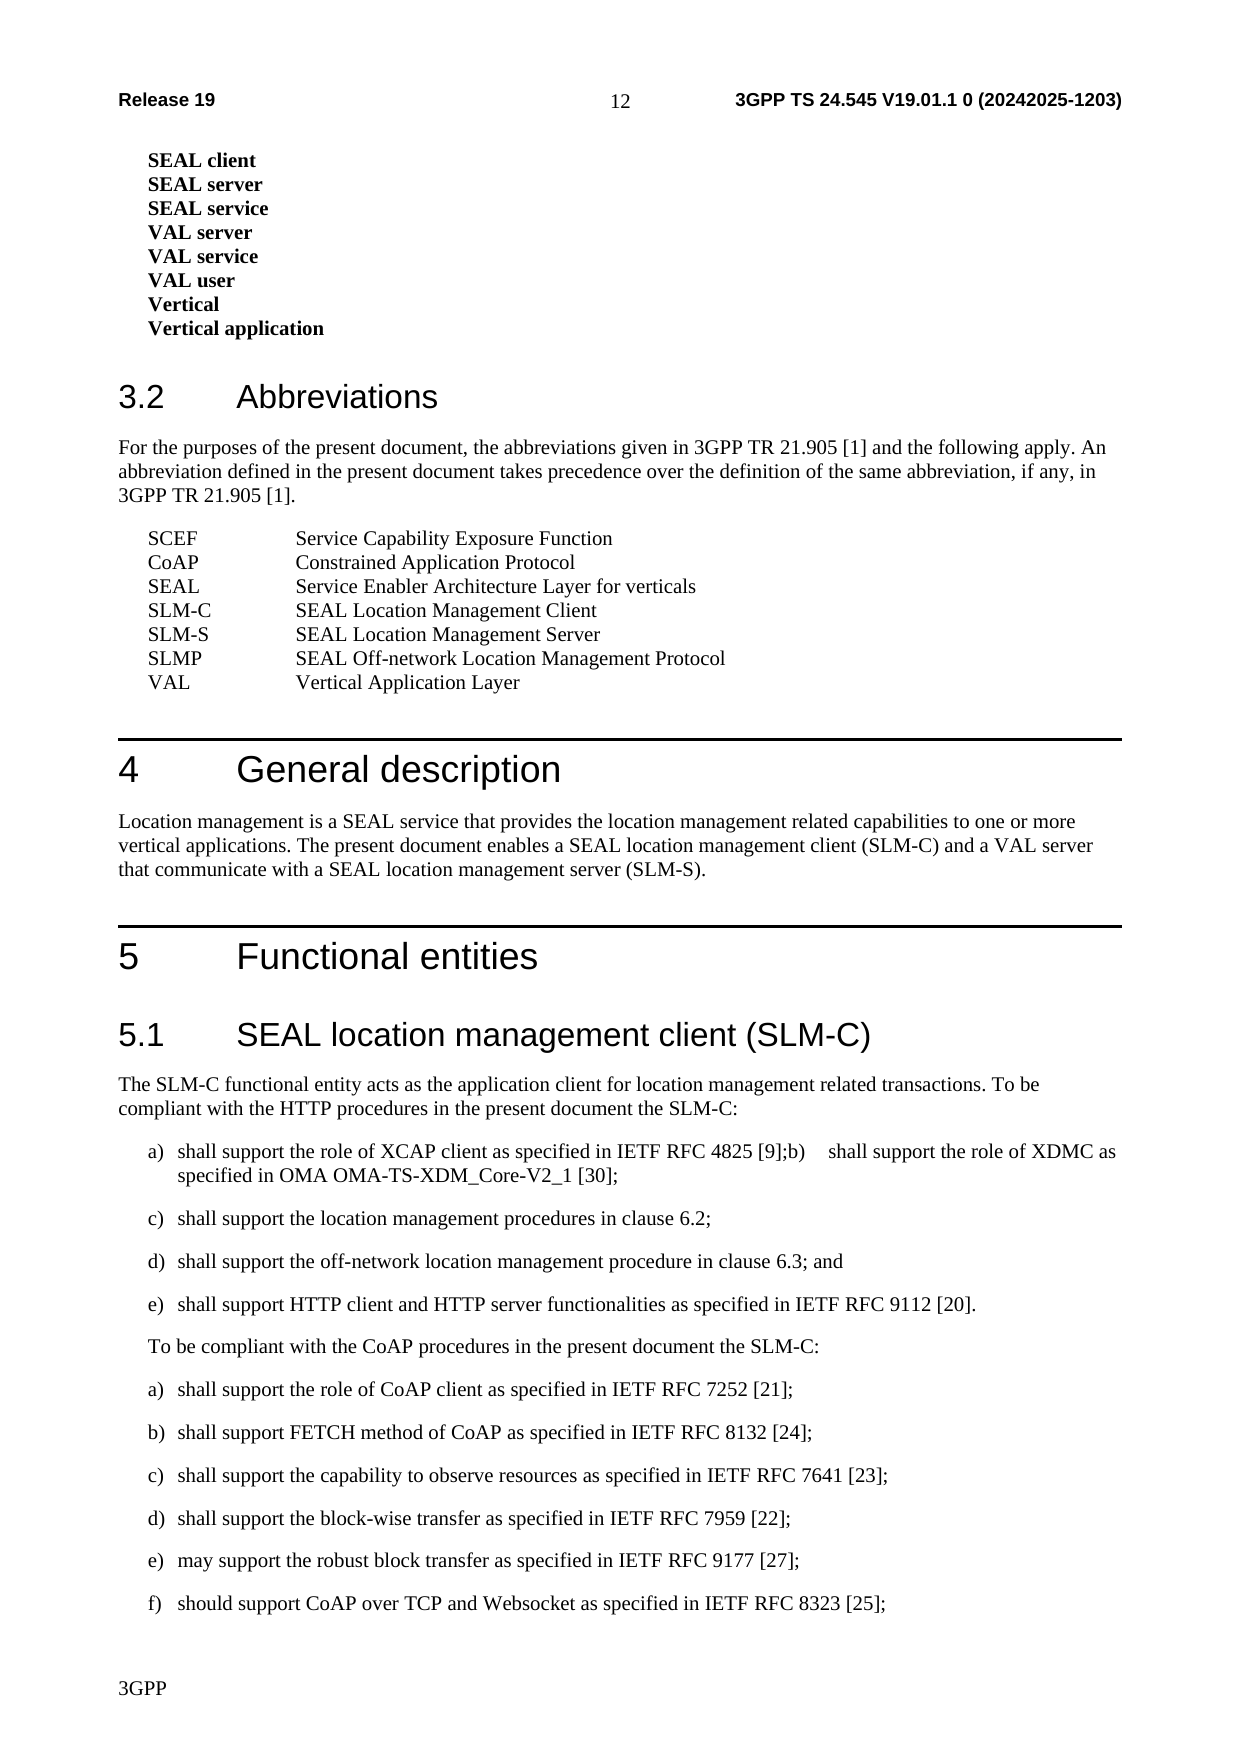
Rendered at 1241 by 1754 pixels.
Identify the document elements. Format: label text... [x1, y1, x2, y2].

text SLM-C SEAL Location Management Client [148, 598, 1122, 622]
text SEAL service [148, 196, 1122, 220]
text d) shall support the off-network location management procedure in clause 6.3; and [148, 1249, 1122, 1273]
text SEAL Service Enabler Architecture Layer for verticals [148, 574, 1122, 598]
text Vertical application [148, 316, 1122, 340]
text VAL Vertical Application Layer [148, 670, 1122, 694]
text Vertical [148, 292, 1122, 316]
text d) shall support the block-wise transfer as specified in IETF RFC 7959 [22]; [148, 1506, 1122, 1530]
text a) shall support the role of XCAP client as specified in IETF RFC 4825 [9];b) shall support the role of XDMC as specified in OMA OMA-TS-XDM_Core-V2_1 [30]; [148, 1139, 1122, 1187]
text e) shall support HTTP client and HTTP server functionalities as specified in IETF RFC 9112 [20]. [148, 1292, 1122, 1316]
text b) shall support FETCH method of CoAP as specified in IETF RFC 8132 [24]; [148, 1420, 1122, 1444]
text CoAP Constrained Application Protocol [148, 550, 1122, 574]
text For the purposes of the present document, the abbreviations given in 3GPP TR 21.905 [1] and the following apply. An abbreviation defined in the present document takes precedence over the definition of the same abbreviation, if any, in 3GPP TR 21.905 [1]. [118, 435, 1122, 507]
text SCEF Service Capability Exposure Function [148, 526, 1122, 550]
text a) shall support the role of CoAP client as specified in IETF RFC 7252 [21]; [148, 1377, 1122, 1401]
text c) shall support the location management procedures in clause 6.2; [148, 1206, 1122, 1230]
subtitle 3.2 Abbreviations [118, 377, 1122, 416]
text SEAL server [148, 172, 1122, 196]
text SEAL client [148, 147, 1122, 172]
text f) should support CoAP over TCP and Websocket as specified in IETF RFC 8323 [25]; [148, 1591, 1122, 1615]
text VAL service [148, 244, 1122, 268]
text VAL user [148, 268, 1122, 292]
text Location management is a SEAL service that provides the location management related capabilities to one or more vertical applications. The present document enables a SEAL location management client (SLM-C) and a VAL server that communicate with a SEAL location management server (SLM-S). [118, 809, 1122, 881]
subtitle 5 Functional entities [118, 928, 1122, 977]
text To be compliant with the CoAP procedures in the present document the SLM-C: [148, 1334, 1122, 1358]
text SLMP SEAL Off-network Location Management Protocol [148, 646, 1122, 670]
text SLM-S SEAL Location Management Server [148, 622, 1122, 646]
text c) shall support the capability to observe resources as specified in IETF RFC 7641 [23]; [148, 1463, 1122, 1487]
text VAL server [148, 220, 1122, 244]
text e) may support the robust block transfer as specified in IETF RFC 9177 [27]; [148, 1548, 1122, 1572]
subtitle 5.1 SEAL location management client (SLM-C) [118, 1015, 1122, 1053]
text The SLM-C functional entity acts as the application client for location management related transactions. To be compliant with the HTTP procedures in the present document the SLM-C: [118, 1072, 1122, 1120]
subtitle 4 General description [118, 741, 1122, 790]
